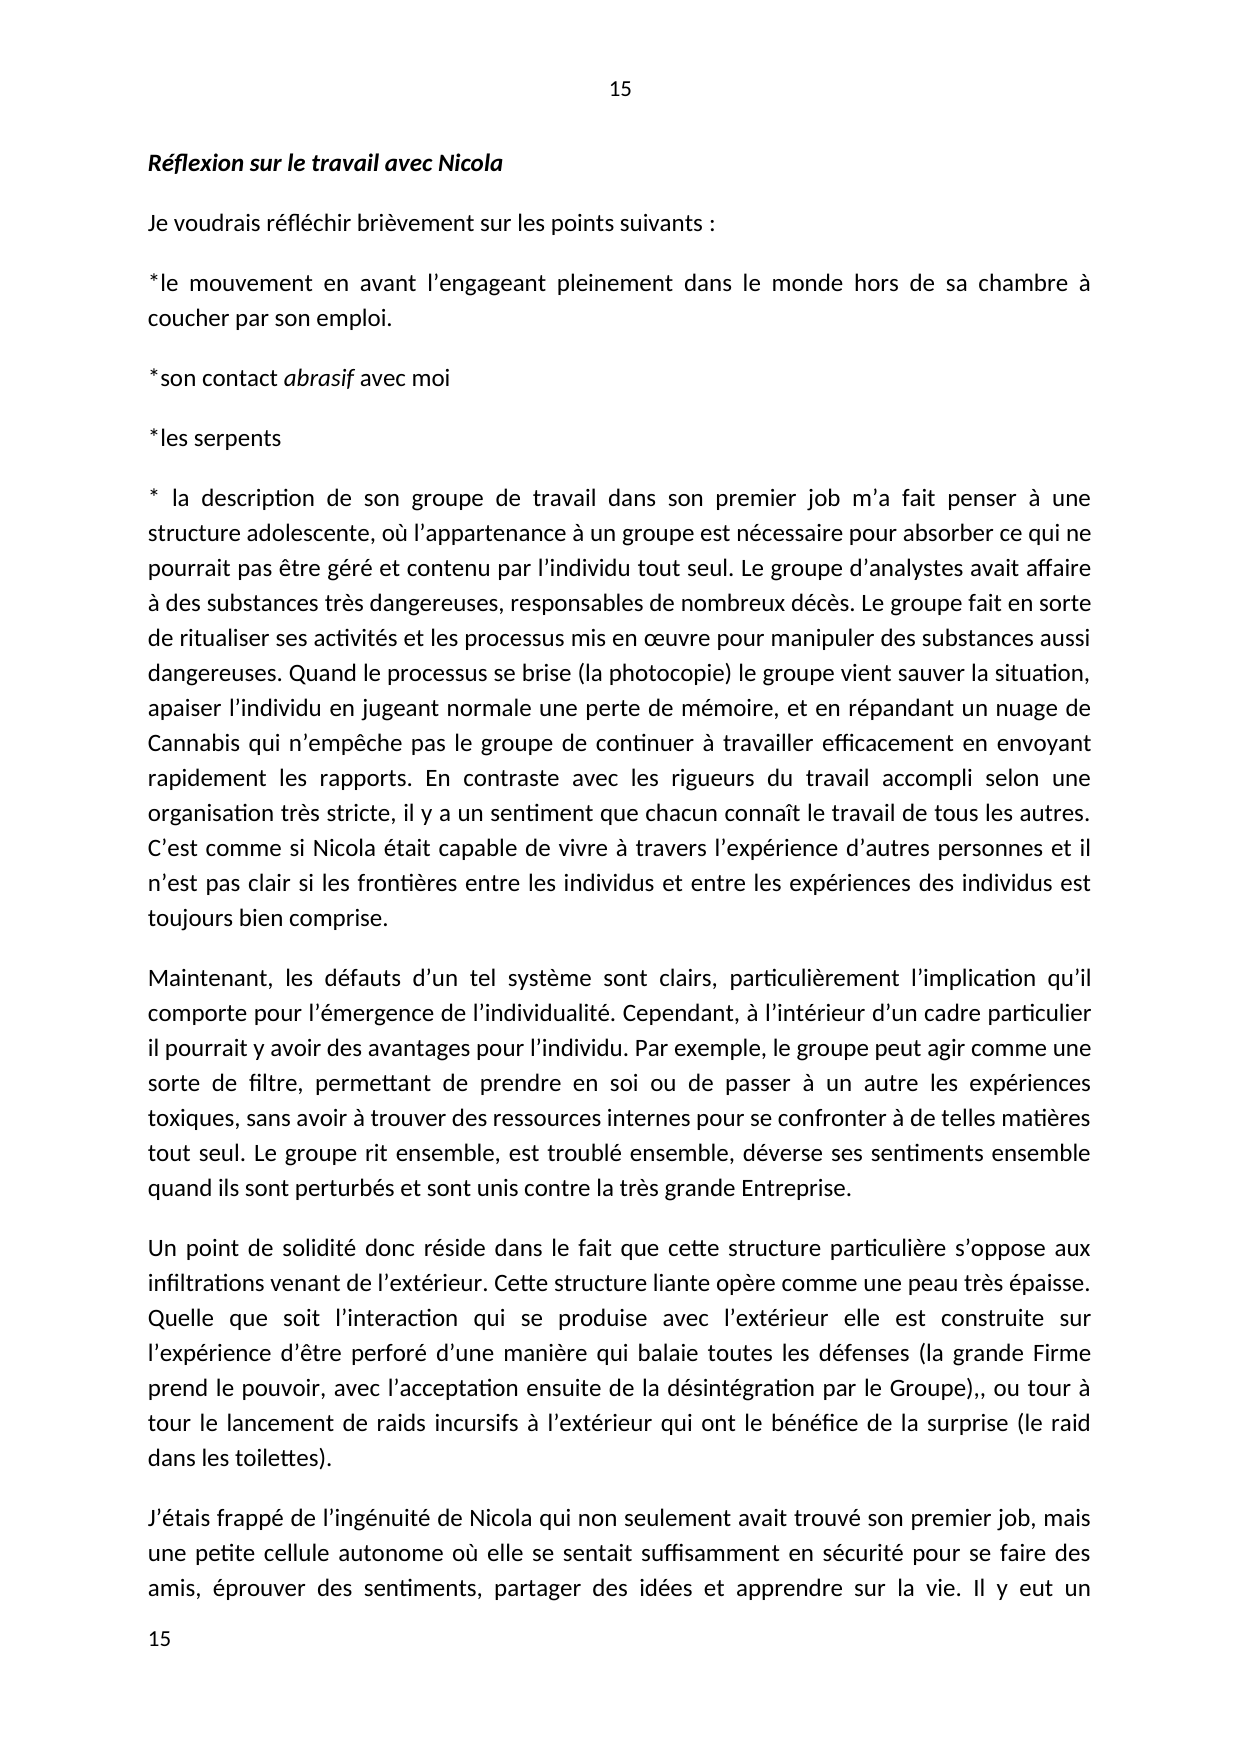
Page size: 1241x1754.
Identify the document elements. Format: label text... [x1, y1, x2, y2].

text *les serpents [148, 423, 1093, 453]
text Réflexion sur le travail avec Nicola [148, 148, 1093, 178]
text Je voudrais réfléchir brièvement sur les points suivants : [148, 208, 1093, 238]
text *son contact abrasif avec moi [148, 363, 1093, 393]
text * la description de son groupe de travail dans son premier job m’a fait penser à une structure adolescente, où l’appartenance à un groupe est nécessaire pour absorber ce qui ne pourrait pas être géré et contenu par l’individu tout seul. Le groupe d’analystes avait affaire à des substances très dangereuses, responsables de nombreux décès. Le groupe fait en sorte de ritualiser ses activités et les processus mis en œuvre pour manipuler des substances aussi dangereuses. Quand le processus se brise (la photocopie) le groupe vient sauver la situation, apaiser l’individu en jugeant normale une perte de mémoire, et en répandant un nuage de Cannabis qui n’empêche pas le groupe de continuer à travailler efficacement en envoyant rapidement les rapports. En contraste avec les rigueurs du travail accompli selon une organisation très stricte, il y a un sentiment que chacun connaît le travail de tous les autres. C’est comme si Nicola était capable de vivre à travers l’expérience d’autres personnes et il n’est pas clair si les frontières entre les individus et entre les expériences des individus est toujours bien comprise. [148, 483, 1093, 933]
text Un point de solidité donc réside dans le fait que cette structure particulière s’oppose aux infiltrations venant de l’extérieur. Cette structure liante opère comme une peau très épaisse. Quelle que soit l’interaction qui se produise avec l’extérieur elle est construite sur l’expérience d’être perforé d’une manière qui balaie toutes les défenses (la grande Firme prend le pouvoir, avec l’acceptation ensuite de la désintégration par le Groupe),, ou tour à tour le lancement de raids incursifs à l’extérieur qui ont le bénéfice de la surprise (le raid dans les toilettes). [148, 1233, 1093, 1473]
text *le mouvement en avant l’engageant pleinement dans le monde hors de sa chambre à coucher par son emploi. [148, 268, 1093, 333]
text Maintenant, les défauts d’un tel système sont clairs, particulièrement l’implication qu’il comporte pour l’émergence de l’individualité. Cependant, à l’intérieur d’un cadre particulier il pourrait y avoir des avantages pour l’individu. Par exemple, le groupe peut agir comme une sorte de filtre, permettant de prendre en soi ou de passer à un autre les expériences toxiques, sans avoir à trouver des ressources internes pour se confronter à de telles matières tout seul. Le groupe rit ensemble, est troublé ensemble, déverse ses sentiments ensemble quand ils sont perturbés et sont unis contre la très grande Entreprise. [148, 963, 1093, 1203]
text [148, 1503, 1093, 1603]
